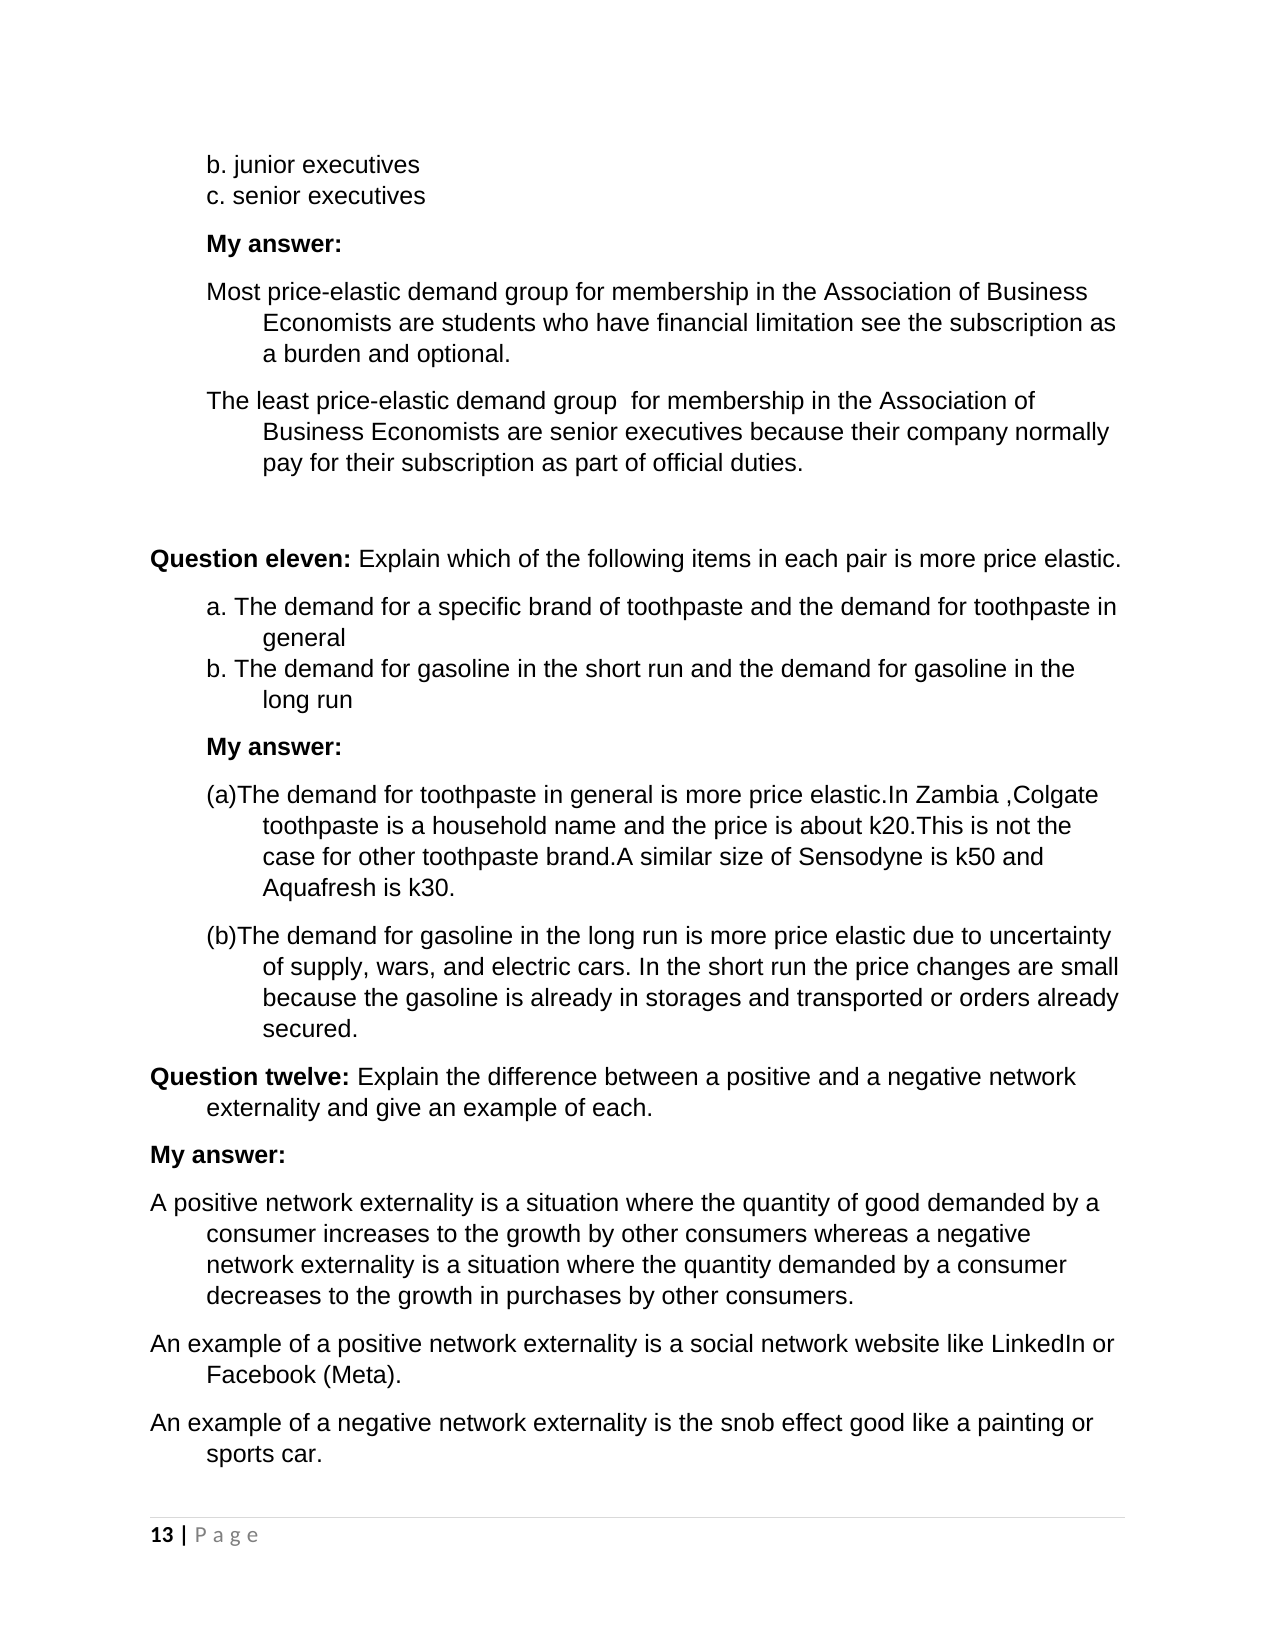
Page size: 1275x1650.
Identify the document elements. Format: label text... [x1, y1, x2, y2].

text My answer: [150, 1140, 1125, 1169]
text The least price-elastic demand group for membership in the Association of Business Economists are senior executives because their company normally pay for their subscription as part of official duties. [206, 386, 1125, 477]
text (b)The demand for gasoline in the long run is more price elastic due to uncertainty of supply, wars, and electric cars. In the short run the price changes are small because the gasoline is already in storages and transported or orders already secured. [206, 921, 1125, 1043]
text Question eleven: Explain which of the following items in each pair is more price elastic. [150, 544, 1125, 572]
text Most price-elastic demand group for membership in the Association of Business Economists are students who have financial limitation see the subscription as a burden and optional. [206, 276, 1125, 367]
text An example of a positive network externality is a social network website like LinkedIn or Facebook (Meta). [150, 1329, 1125, 1389]
text b. junior executives [206, 150, 1125, 179]
text Question twelve: Explain the difference between a positive and a negative network externality and give an example of each. [150, 1062, 1125, 1121]
text c. senior executives [206, 181, 1125, 210]
text An example of a negative network externality is the snob effect good like a painting or sports car. [150, 1408, 1125, 1467]
text My answer: [206, 732, 1125, 761]
text My answer: [206, 229, 1125, 257]
text (a)The demand for toothpaste in general is more price elastic.In Zambia ,Colgate toothpaste is a household name and the price is about k20.This is not the case for other toothpaste brand.A similar size of Sensodyne is k50 and Aquafresh is k30. [206, 780, 1125, 902]
text A positive network externality is a situation where the quantity of good demanded by a consumer increases to the growth by other consumers whereas a negative network externality is a situation where the quantity demanded by a consumer decreases to the growth in purchases by other consumers. [150, 1188, 1125, 1310]
text b. The demand for gasoline in the short run and the demand for gasoline in the long run [206, 653, 1125, 713]
text a. The demand for a specific brand of toothpaste and the demand for toothpaste in general [206, 591, 1125, 651]
